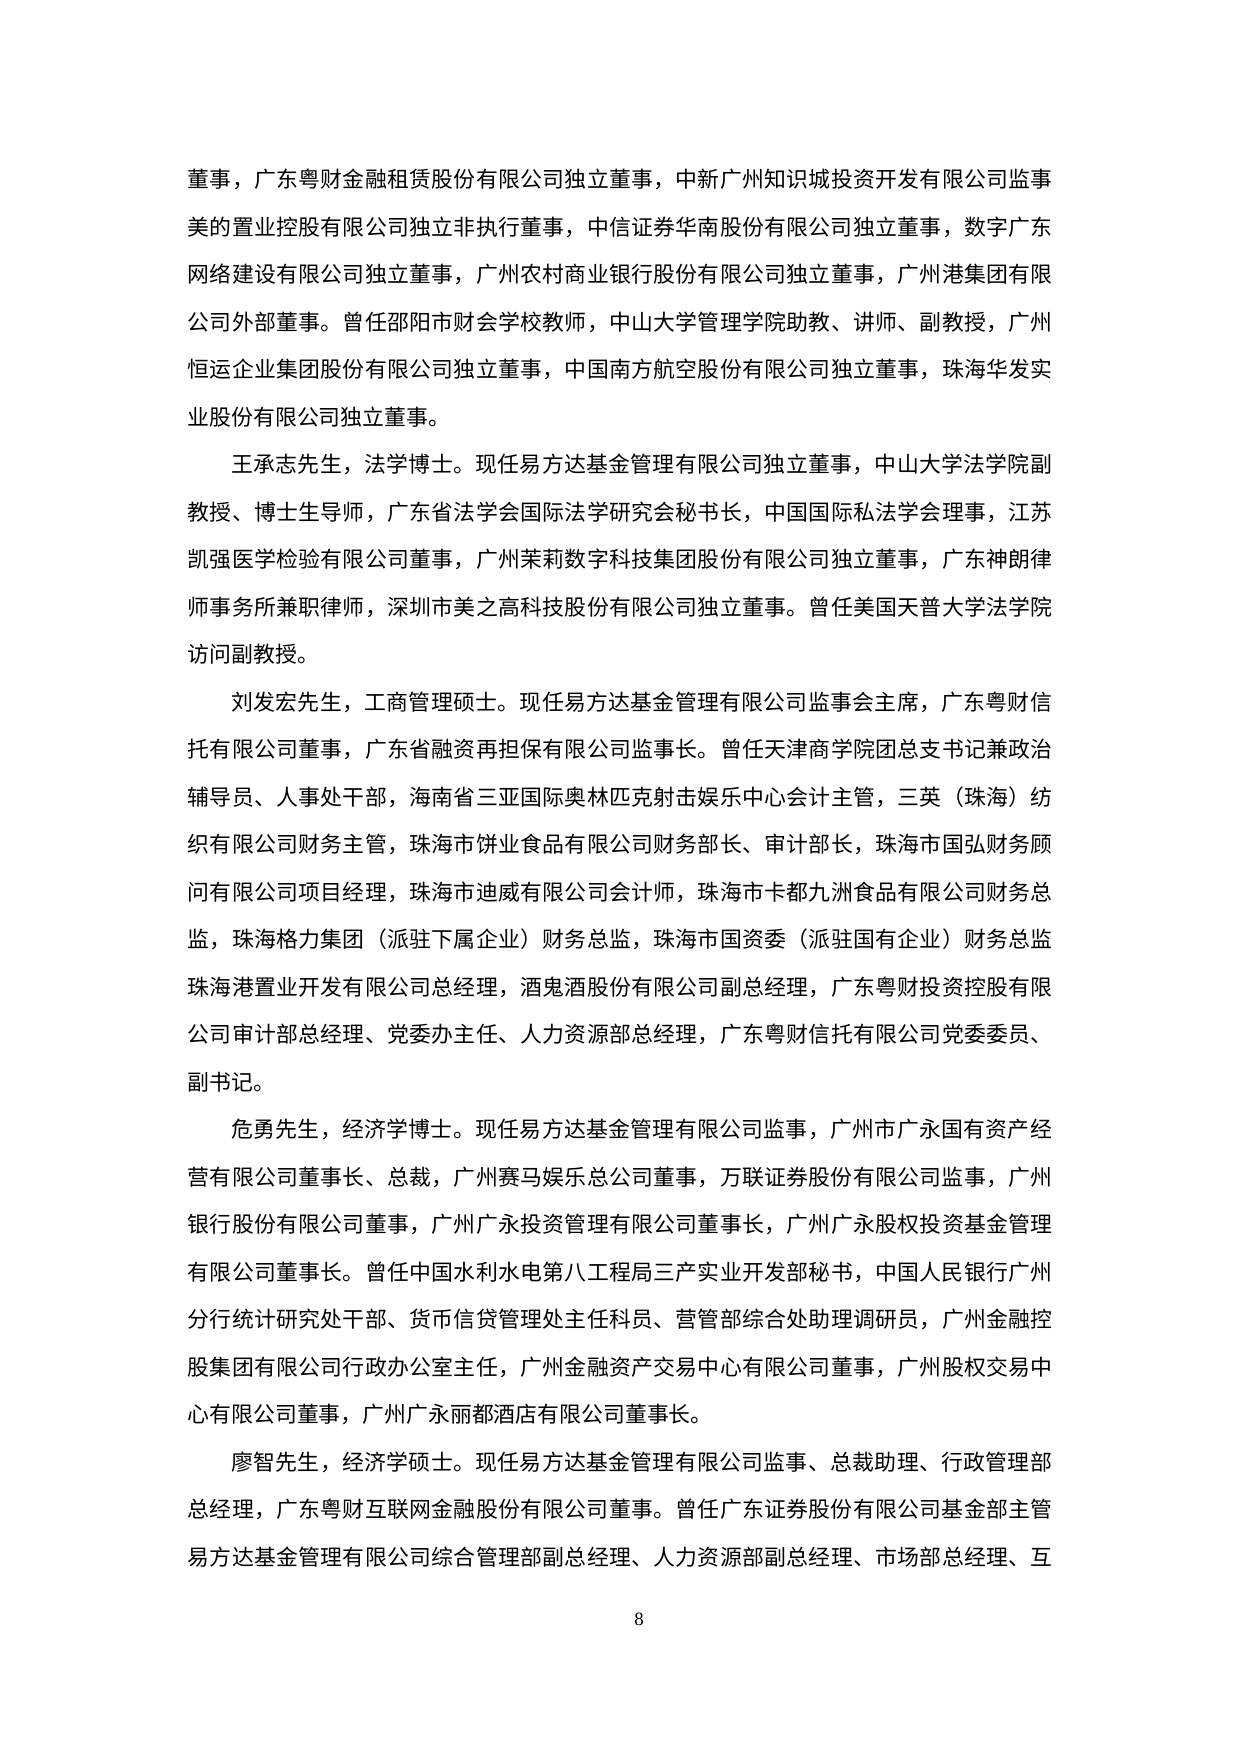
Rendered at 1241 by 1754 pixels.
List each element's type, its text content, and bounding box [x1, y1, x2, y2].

text 刘发宏先生，工商管理硕士。现任易方达基金管理有限公司监事会主席，广东粤财信托有限公司董事，广东省融资再担保有限公司监事长。曾任天津商学院团总支书记兼政治辅导员、人事处干部，海南省三亚国际奥林匹克射击娱乐中心会计主管，三英（珠海）纺织有限公司财务主管，珠海市饼业食品有限公司财务部长、审计部长，珠海市国弘财务顾问有限公司项目经理，珠海市迪威有限公司会计师，珠海市卡都九洲食品有限公司财务总监，珠海格力集团（派驻下属企业）财务总监，珠海市国资委（派驻国有企业）财务总监，珠海港置业开发有限公司总经理，酒鬼酒股份有限公司副总经理，广东粤财投资控股有限公司审计部总经理、党委办主任、人力资源部总经理，广东粤财信托有限公司党委委员、副书记。 [187, 684, 1053, 1096]
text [187, 162, 1053, 431]
text 王承志先生，法学博士。现任易方达基金管理有限公司独立董事，中山大学法学院副教授、博士生导师，广东省法学会国际法学研究会秘书长，中国国际私法学会理事，江苏凯强医学检验有限公司董事，广州茉莉数字科技集团股份有限公司独立董事，广东神朗律师事务所兼职律师，深圳市美之高科技股份有限公司独立董事。曾任美国天普大学法学院访问副教授。 [187, 447, 1053, 669]
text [187, 1444, 1053, 1571]
text 危勇先生，经济学博士。现任易方达基金管理有限公司监事，广州市广永国有资产经营有限公司董事长、总裁，广州赛马娱乐总公司董事，万联证券股份有限公司监事，广州银行股份有限公司董事，广州广永投资管理有限公司董事长，广州广永股权投资基金管理有限公司董事长。曾任中国水利水电第八工程局三产实业开发部秘书，中国人民银行广州分行统计研究处干部、货币信贷管理处主任科员、营管部综合处助理调研员，广州金融控股集团有限公司行政办公室主任，广州金融资产交易中心有限公司董事，广州股权交易中心有限公司董事，广州广永丽都酒店有限公司董事长。 [187, 1112, 1053, 1429]
